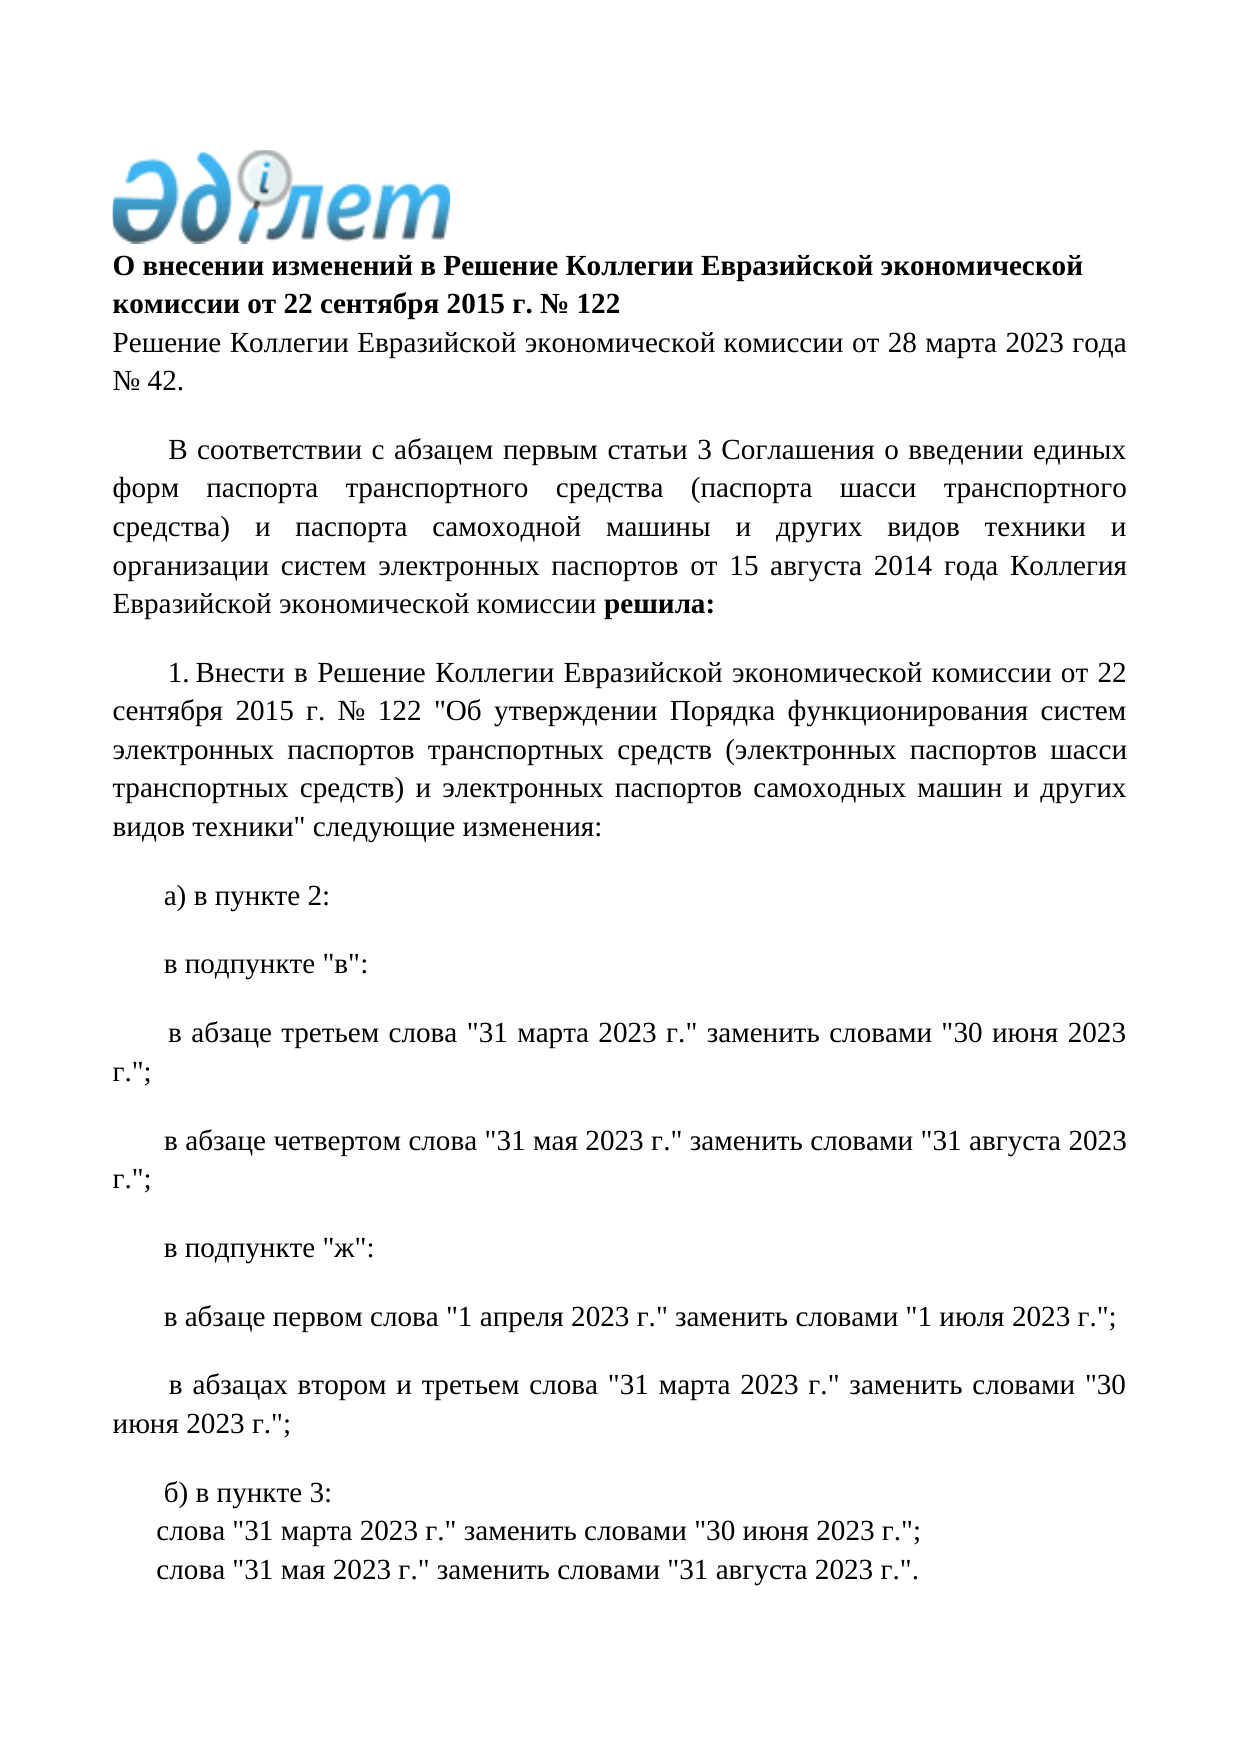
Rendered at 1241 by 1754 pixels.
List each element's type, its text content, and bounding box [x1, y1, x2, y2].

text в абзаце четвертом слова "31 мая 2023 г." заменить словами "31 августа 2023 г."; [112, 1123, 1128, 1195]
text б) в пункте 3: [112, 1475, 1128, 1508]
text В соответствии с абзацем первым статьи 3 Соглашения о введении единых форм паспорта транспортного средства (паспорта шасси транспортного средства) и паспорта самоходной машины и других видов техники и организации систем электронных паспортов от 15 августа 2014 года Коллегия Евразийской экономической комиссии решила: [112, 432, 1128, 620]
text в подпункте "ж": [112, 1230, 1128, 1263]
text О внесении изменений в Решение Коллегии Евразийской экономической комиссии от 22 сентября 2015 г. № 122 [112, 248, 1128, 320]
text слова "31 мая 2023 г." заменить словами "31 августа 2023 г.". [112, 1552, 1128, 1585]
text Решение Коллегии Евразийской экономической комиссии от 28 марта 2023 года № 42. [112, 325, 1128, 397]
text в абзаце третьем слова "31 марта 2023 г." заменить словами "30 июня 2023 г."; [112, 1015, 1128, 1087]
text слова "31 марта 2023 г." заменить словами "30 июня 2023 г."; [112, 1513, 1128, 1547]
picture [112, 150, 451, 244]
text в абзаце первом слова "1 апреля 2023 г." заменить словами "1 июля 2023 г."; [112, 1299, 1128, 1332]
text в абзацах втором и третьем слова "31 марта 2023 г." заменить словами "30 июня 2023 г."; [112, 1367, 1128, 1439]
text в подпункте "в": [112, 947, 1128, 980]
text а) в пункте 2: [112, 878, 1128, 911]
text 1. Внести в Решение Коллегии Евразийской экономической комиссии от 22 сентября 2015 г. № 122 "Об утверждении Порядка функционирования систем электронных паспортов транспортных средств (электронных паспортов шасси транспортных средств) и электронных паспортов самоходных машин и других видов техники" следующие изменения: [112, 655, 1128, 843]
